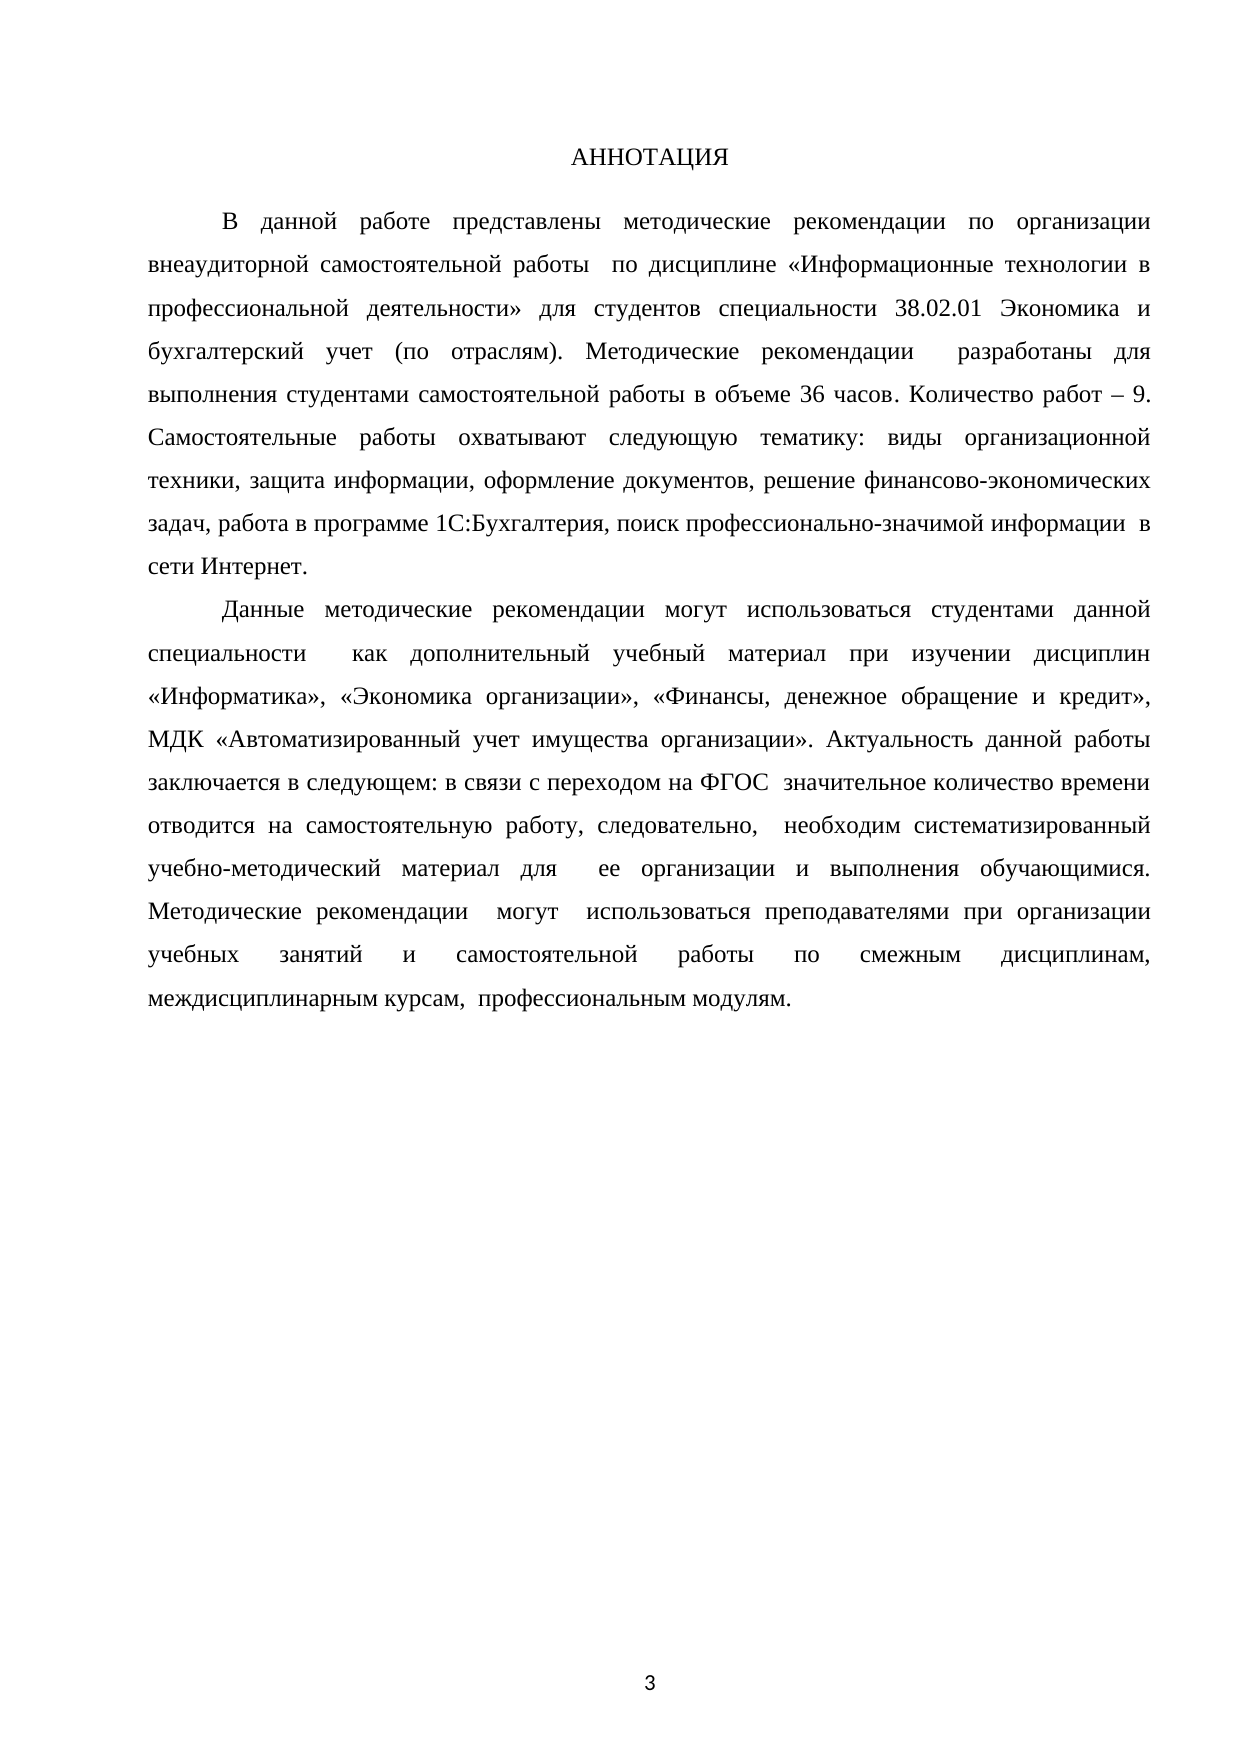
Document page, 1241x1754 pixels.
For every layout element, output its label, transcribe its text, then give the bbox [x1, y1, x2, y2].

text АННОТАЦИЯ [148, 142, 1152, 171]
text Данные методические рекомендации могут использоваться студентами данной специальности как дополнительный учебный материал при изучении дисциплин «Информатика», «Экономика организации», «Финансы, денежное обращение и кредит», МДК «Автоматизированный учет имущества организации». Актуальность данной работы заключается в следующем: в связи с переходом на ФГОС значительное количество времени отводится на самостоятельную работу, следовательно, необходим систематизированный учебно-методический материал для ее организации и выполнения обучающимися. Методические рекомендации могут использоваться преподавателями при организации учебных занятий и самостоятельной работы по смежным дисциплинам, междисциплинарным курсам, профессиональным модулям. [148, 594, 1152, 1011]
text В данной работе представлены методические рекомендации по организации внеаудиторной самостоятельной работы по дисциплине «Информационные технологии в профессиональной деятельности» для студентов специальности 38.02.01 Экономика и бухгалтерский учет (по отраслям). Методические рекомендации разработаны для выполнения студентами самостоятельной работы в объеме 36 часов. Количество работ – 9. Самостоятельные работы охватывают следующую тематику: виды организационной техники, защита информации, оформление документов, решение финансово-экономических задач, работа в программе 1С:Бухгалтерия, поиск профессионально-значимой информации в сети Интернет. [148, 206, 1152, 580]
